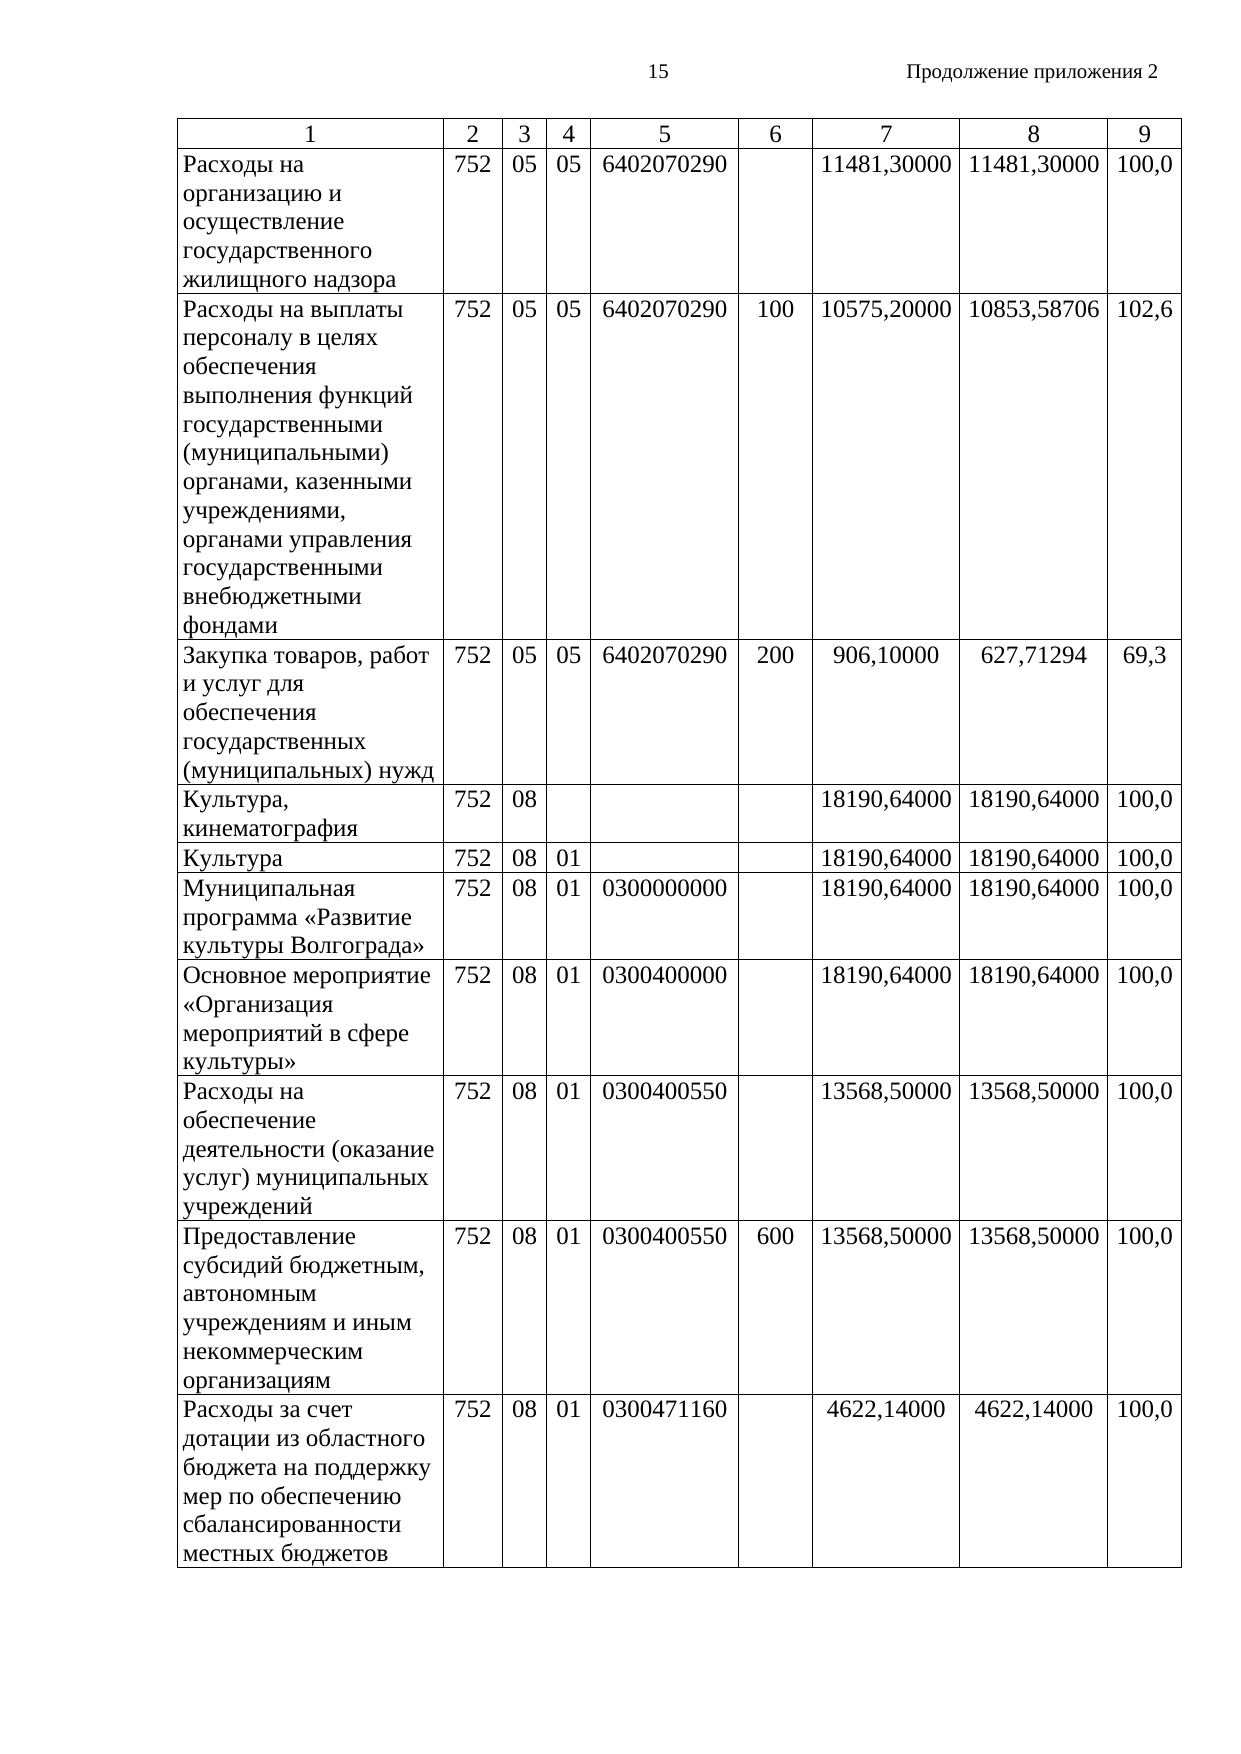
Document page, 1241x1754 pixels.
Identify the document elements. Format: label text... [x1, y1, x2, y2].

table_cell 6402070290 [591, 149, 738, 293]
table_cell 01 [547, 1221, 590, 1393]
table_cell 69,3 [1108, 640, 1181, 783]
table_cell 05 [547, 294, 590, 639]
table_cell 752 [444, 1395, 502, 1567]
table_cell 627,71294 [960, 640, 1107, 783]
table_cell [739, 1395, 812, 1567]
table_cell 0300471160 [591, 1395, 738, 1567]
table_cell 100,0 [1108, 960, 1181, 1075]
table_cell 752 [444, 149, 502, 293]
table_cell 752 [444, 785, 502, 842]
table_cell 01 [547, 843, 590, 872]
table_cell 13568,50000 [813, 1076, 959, 1220]
table_cell 05 [503, 640, 546, 783]
table_cell Основное мероприятие «Организация мероприятий в сфере культуры» [178, 960, 443, 1075]
table_cell [739, 873, 812, 959]
table_header 1 [178, 119, 443, 148]
table_cell 10575,20000 [813, 294, 959, 639]
table_cell [739, 843, 812, 872]
table_cell 13568,50000 [960, 1221, 1107, 1393]
table_cell [739, 149, 812, 293]
table_cell 11481,30000 [960, 149, 1107, 293]
table_cell 08 [503, 1221, 546, 1393]
table_cell 200 [739, 640, 812, 783]
table_cell [739, 960, 812, 1075]
table_cell 752 [444, 843, 502, 872]
table_cell 0300000000 [591, 873, 738, 959]
table_cell 4622,14000 [960, 1395, 1107, 1567]
table_cell [739, 785, 812, 842]
table_cell 01 [547, 1076, 590, 1220]
table_cell 752 [444, 873, 502, 959]
table_cell 11481,30000 [813, 149, 959, 293]
table_cell 752 [444, 640, 502, 783]
table_cell 0300400550 [591, 1221, 738, 1393]
table_cell 600 [739, 1221, 812, 1393]
table_cell 100,0 [1108, 1221, 1181, 1393]
table_cell 18190,64000 [813, 960, 959, 1075]
table_cell 18190,64000 [960, 960, 1107, 1075]
table_cell Культура [178, 843, 443, 872]
table_cell 0300400550 [591, 1076, 738, 1220]
table_cell Культура, кинематография [178, 785, 443, 842]
table_cell 752 [444, 1221, 502, 1393]
table_cell 100,0 [1108, 785, 1181, 842]
table_cell 08 [503, 960, 546, 1075]
table_cell 906,10000 [813, 640, 959, 783]
table_cell 100,0 [1108, 1395, 1181, 1567]
table_cell 100,0 [1108, 873, 1181, 959]
table_cell 100,0 [1108, 843, 1181, 872]
table_header 7 [813, 119, 959, 148]
table_cell 13568,50000 [960, 1076, 1107, 1220]
table_cell 13568,50000 [813, 1221, 959, 1393]
table_cell 100 [739, 294, 812, 639]
table_cell Расходы на обеспечение деятельности (оказание услуг) муниципальных учреждений [178, 1076, 443, 1220]
table_cell 102,6 [1108, 294, 1181, 639]
table_cell Муниципальная программа «Развитие культуры Волгограда» [178, 873, 443, 959]
table_cell 01 [547, 960, 590, 1075]
table_cell 05 [503, 294, 546, 639]
table_cell 01 [547, 873, 590, 959]
table_cell 05 [547, 149, 590, 293]
table_cell 18190,64000 [960, 785, 1107, 842]
table_cell 18190,64000 [960, 843, 1107, 872]
table_cell 18190,64000 [813, 843, 959, 872]
table_cell Расходы на выплаты персоналу в целях обеспечения выполнения функций государственными (муниципальными) органами, казенными учреждениями, органами управления государственными внебюджетными фондами [178, 294, 443, 639]
table_cell 0300400000 [591, 960, 738, 1075]
table_cell [591, 843, 738, 872]
table_cell 6402070290 [591, 640, 738, 783]
table_cell 08 [503, 873, 546, 959]
table_cell [591, 785, 738, 842]
table_cell 752 [444, 1076, 502, 1220]
table_header 5 [591, 119, 738, 148]
table_cell Закупка товаров, работ и услуг для обеспечения государственных (муниципальных) нужд [178, 640, 443, 783]
table_cell 18190,64000 [960, 873, 1107, 959]
table_cell 10853,58706 [960, 294, 1107, 639]
table_cell [547, 785, 590, 842]
table_cell 18190,64000 [813, 873, 959, 959]
table_cell 100,0 [1108, 149, 1181, 293]
table_cell Расходы за счет дотации из областного бюджета на поддержку мер по обеспечению сбалансированности местных бюджетов [178, 1395, 443, 1567]
table_header 6 [739, 119, 812, 148]
table_cell 752 [444, 960, 502, 1075]
table_header 9 [1108, 119, 1181, 148]
table_cell [739, 1076, 812, 1220]
table_header 8 [960, 119, 1107, 148]
table_cell 100,0 [1108, 1076, 1181, 1220]
table_cell 05 [547, 640, 590, 783]
table_cell Расходы на организацию и осуществление государственного жилищного надзора [178, 149, 443, 293]
table_cell 6402070290 [591, 294, 738, 639]
table_cell Предоставление субсидий бюджетным, автономным учреждениям и иным некоммерческим организациям [178, 1221, 443, 1393]
table_cell 08 [503, 1076, 546, 1220]
table_cell 05 [503, 149, 546, 293]
table_cell 752 [444, 294, 502, 639]
table_header 4 [547, 119, 590, 148]
table_header 3 [503, 119, 546, 148]
table_cell 08 [503, 785, 546, 842]
table_cell 18190,64000 [813, 785, 959, 842]
table_cell 08 [503, 1395, 546, 1567]
table_cell 4622,14000 [813, 1395, 959, 1567]
table_cell 01 [547, 1395, 590, 1567]
table_cell 08 [503, 843, 546, 872]
table_header 2 [444, 119, 502, 148]
